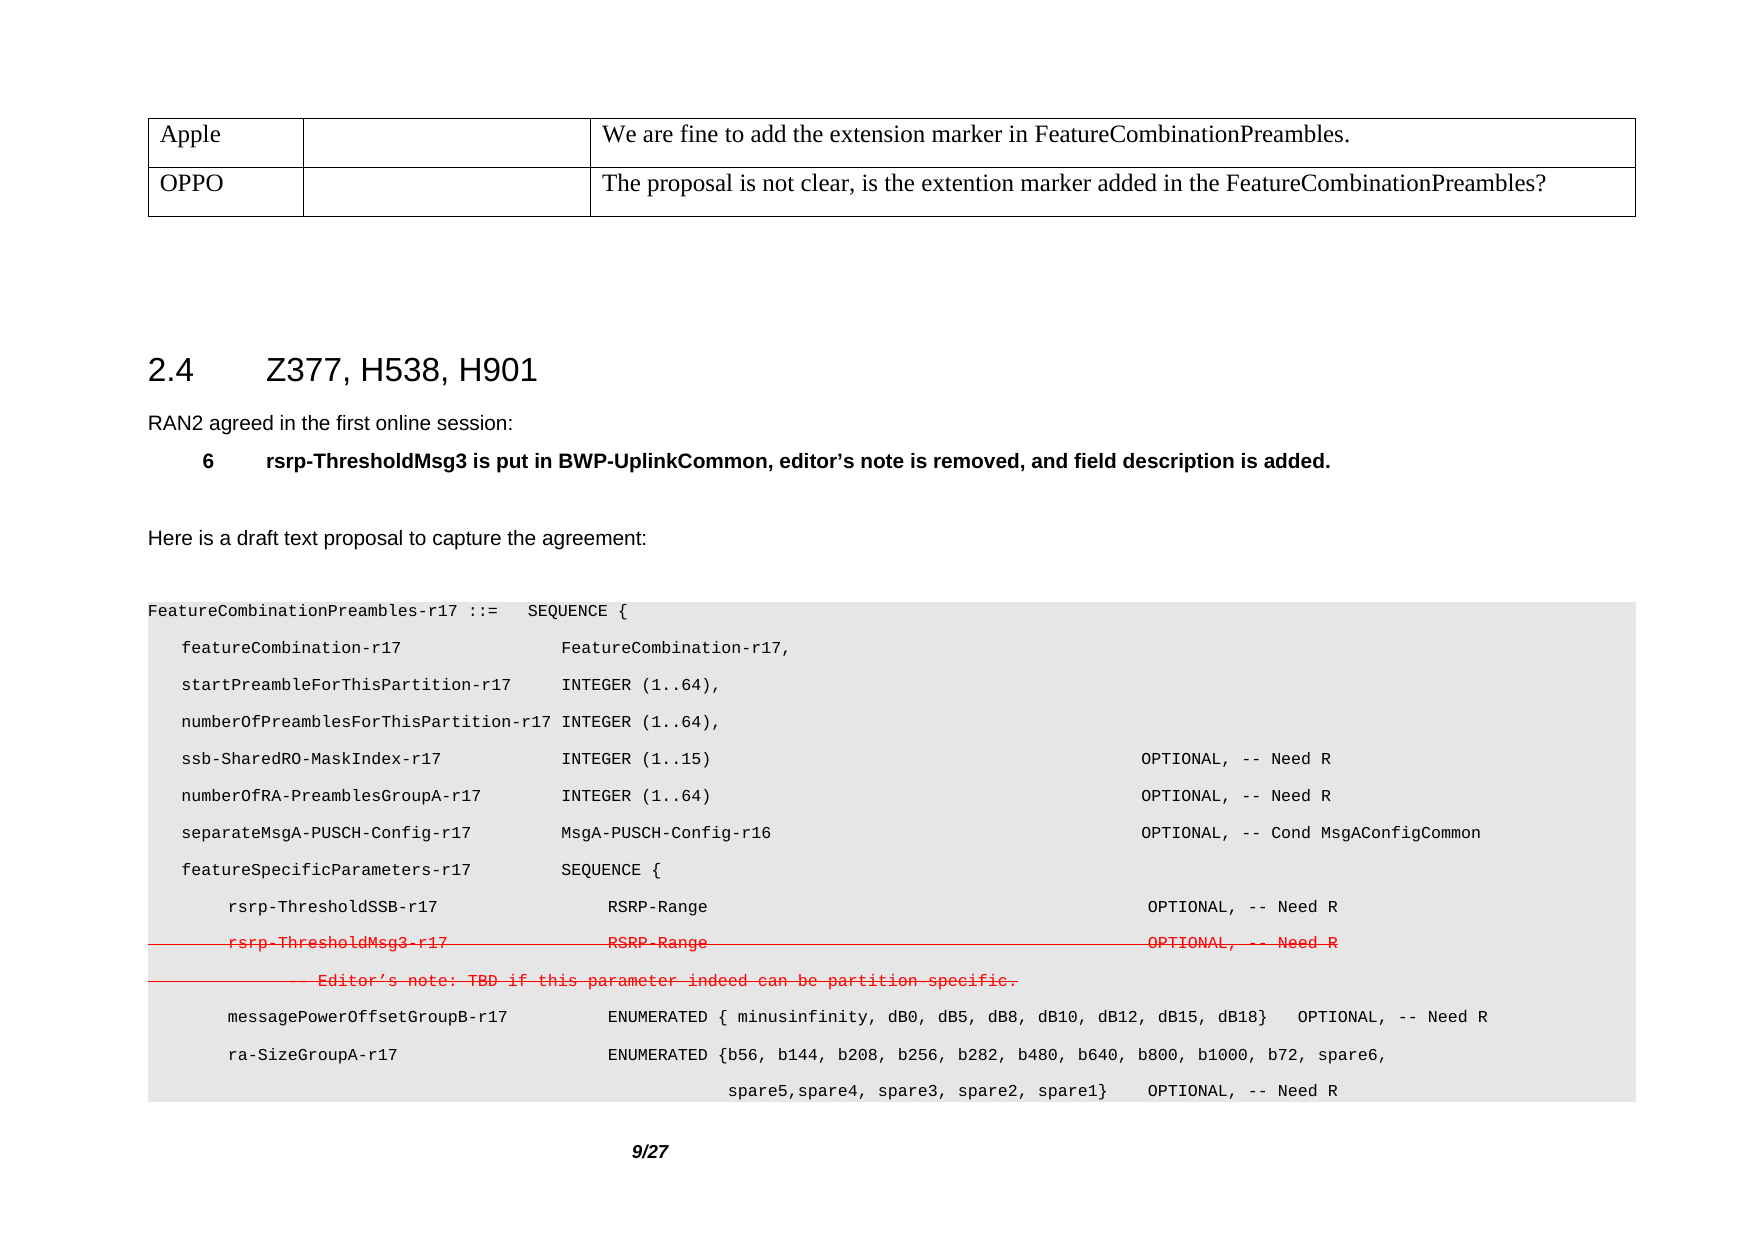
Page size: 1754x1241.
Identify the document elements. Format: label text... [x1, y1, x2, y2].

text featureCombination-r17 FeatureCombination-r17, [148, 639, 1636, 658]
table_cell OPPO [149, 168, 303, 216]
table_cell We are fine to add the extension marker in FeatureCombinationPreambles. [591, 119, 1635, 167]
table_cell The proposal is not clear, is the extention marker added in the FeatureCombinationPreambles? [591, 168, 1635, 216]
text ssb-SharedRO-MaskIndex-r17 INTEGER (1..15) OPTIONAL, -- Need R [148, 750, 1636, 769]
table_cell Apple [149, 119, 303, 167]
text startPreambleForThisPartition-r17 INTEGER (1..64), [148, 676, 1636, 695]
text rsrp-ThresholdMsg3-r17 RSRP-Range OPTIONAL, -- Need R [148, 935, 1636, 954]
text rsrp-ThresholdSSB-r17 RSRP-Range OPTIONAL, -- Need R [148, 898, 1636, 917]
text messagePowerOffsetGroupB-r17 ENUMERATED { minusinfinity, dB0, dB5, dB8, dB10, dB12, dB15, dB18} OPTIONAL, -- Need R [148, 1009, 1636, 1028]
text Here is a draft text proposal to capture the agreement: [148, 526, 1636, 549]
text 6 rsrp-ThresholdMsg3 is put in BWP-UplinkCommon, editor’s note is removed, and field description is added. [148, 449, 1636, 473]
text ra-SizeGroupA-r17 ENUMERATED {b56, b144, b208, b256, b282, b480, b640, b800, b1000, b72, spare6, [148, 1046, 1636, 1065]
table_cell [304, 119, 590, 167]
subtitle 2.4 Z377, H538, H901 [148, 350, 1636, 389]
text RAN2 agreed in the first online session: [148, 411, 1636, 434]
text separateMsgA-PUSCH-Config-r17 MsgA-PUSCH-Config-r16 OPTIONAL, -- Cond MsgAConfigCommon [148, 824, 1636, 843]
text numberOfPreamblesForThisPartition-r17 INTEGER (1..64), [148, 713, 1636, 732]
text featureSpecificParameters-r17 SEQUENCE { [148, 861, 1636, 880]
text -- Editor’s note: TBD if this parameter indeed can be partition-specific. [148, 972, 1636, 991]
table_cell [304, 168, 590, 216]
text numberOfRA-PreamblesGroupA-r17 INTEGER (1..64) OPTIONAL, -- Need R [148, 787, 1636, 806]
text FeatureCombinationPreambles-r17 ::= SEQUENCE { [148, 602, 1636, 621]
text spare5,spare4, spare3, spare2, spare1} OPTIONAL, -- Need R [148, 1083, 1636, 1102]
